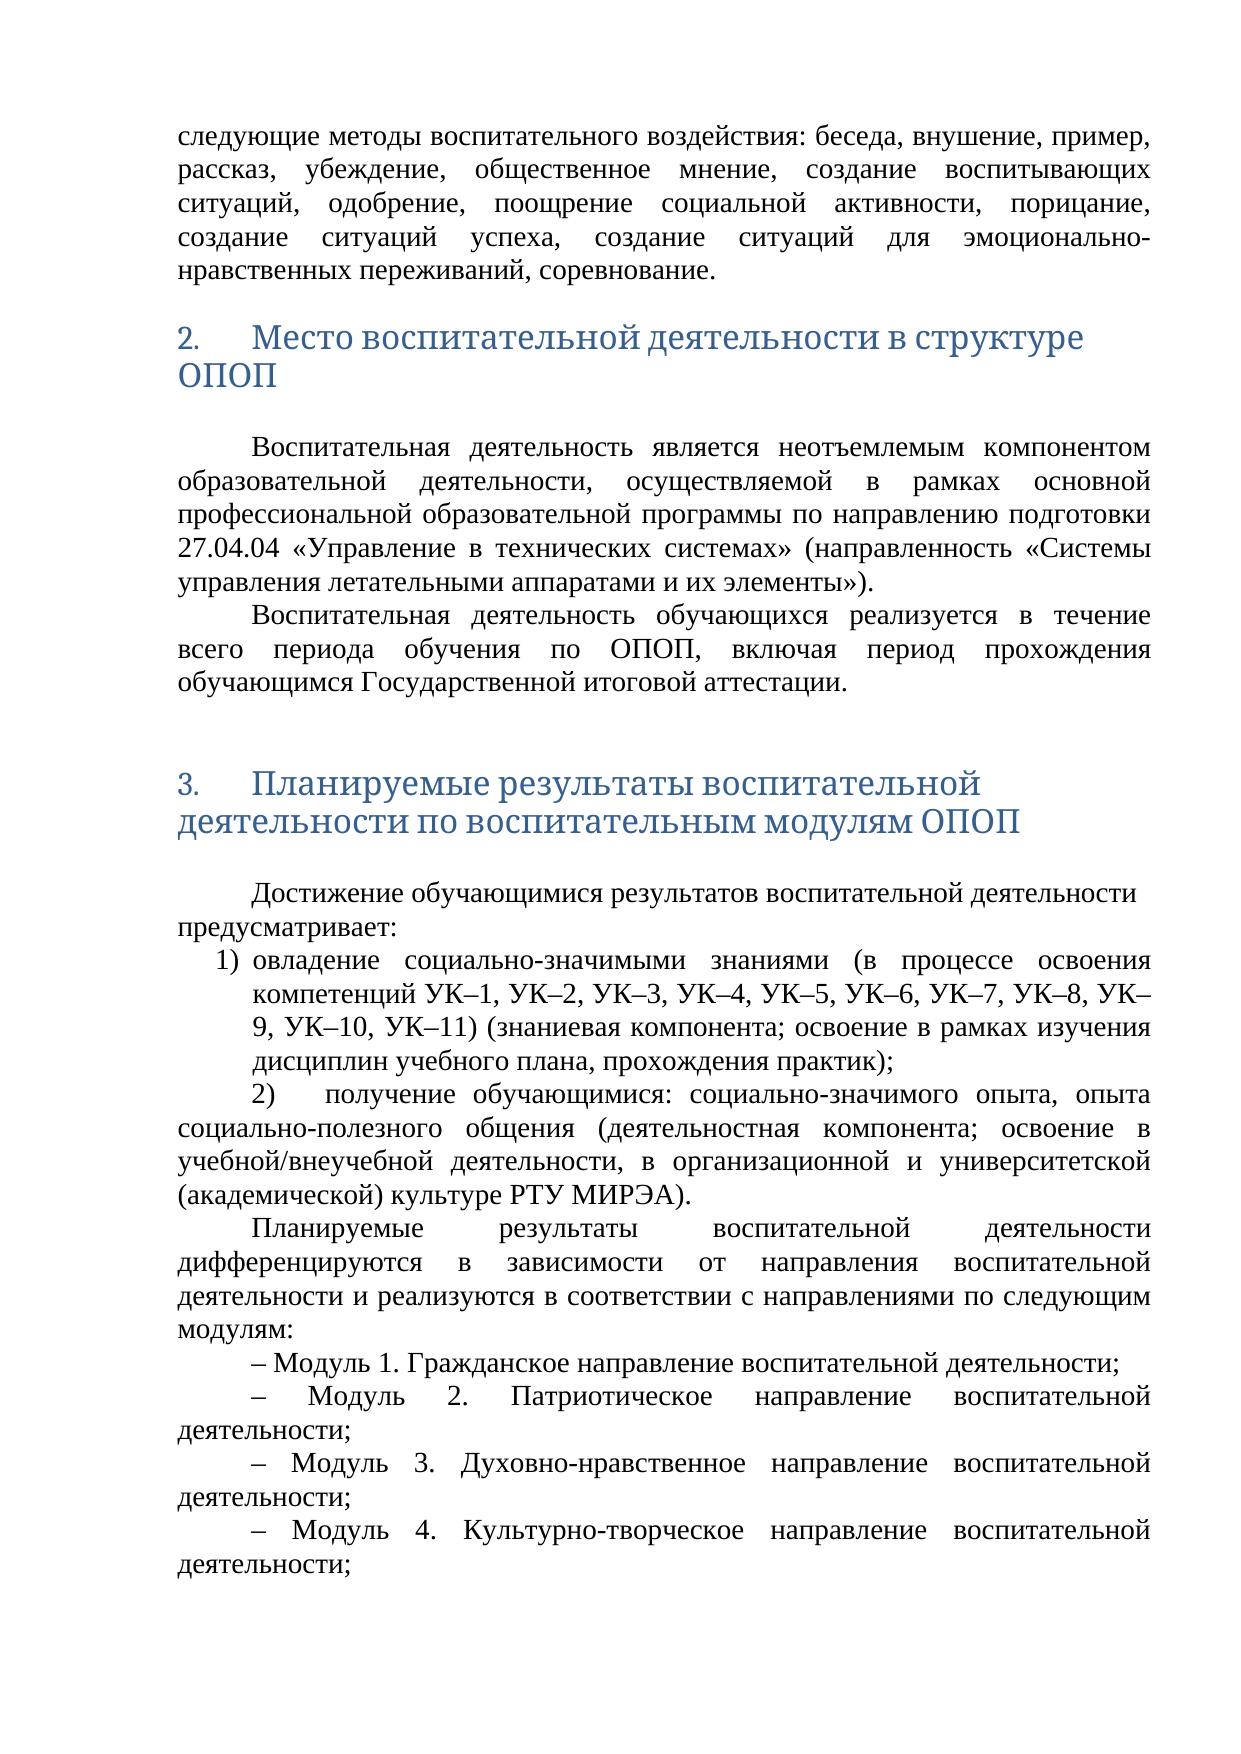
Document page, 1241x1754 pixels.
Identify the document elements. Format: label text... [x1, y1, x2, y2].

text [177, 118, 1152, 286]
list овладение социально-значимыми знаниями (в процессе освоения компетенций УК–1, УК–2, УК–3, УК–4, УК–5, УК–6, УК–7, УК–8, УК–9, УК–10, УК–11) (знаниевая компонента; освоение в рамках изучения дисциплин учебного плана, прохождения практик); [215, 942, 1152, 1076]
text Планируемые результаты воспитательной деятельности дифференцируются в зависимости от направления воспитательной деятельности и реализуются в соответствии с направлениями по следующим модулям: [177, 1211, 1152, 1345]
text – Модуль 2. Патриотическое направление воспитательной деятельности; [177, 1378, 1152, 1445]
text Воспитательная деятельность является неотъемлемым компонентом образовательной деятельности, осуществляемой в рамках основной профессиональной образовательной программы по направлению подготовки 27.04.04 «Управление в технических системах» (направленность «Системы управления летательными аппаратами и их элементы»). [177, 429, 1152, 597]
text Достижение обучающимися результатов воспитательной деятельности предусматривает: [177, 875, 1152, 942]
list получение обучающимися: социально-значимого опыта, опыта социально-полезного общения (деятельностная компонента; освоение в учебной/внеучебной деятельности, в организационной и университетской (академической) культуре РТУ МИРЭА). [177, 1076, 1152, 1211]
subtitle 3. Планируемые результаты воспитательной деятельности по воспитательным модулям ОПОП [177, 765, 1152, 842]
text – Модуль 3. Духовно-нравственное направление воспитательной деятельности; [177, 1445, 1152, 1512]
subtitle 2. Место воспитательной деятельности в структуре ОПОП [177, 319, 1152, 396]
text Воспитательная деятельность обучающихся реализуется в течение всего периода обучения по ОПОП, включая период прохождения обучающимся Государственной итоговой аттестации. [177, 597, 1152, 698]
text – Модуль 1. Гражданское направление воспитательной деятельности; [177, 1345, 1152, 1378]
text – Модуль 4. Культурно-творческое направление воспитательной деятельности; [177, 1512, 1152, 1579]
